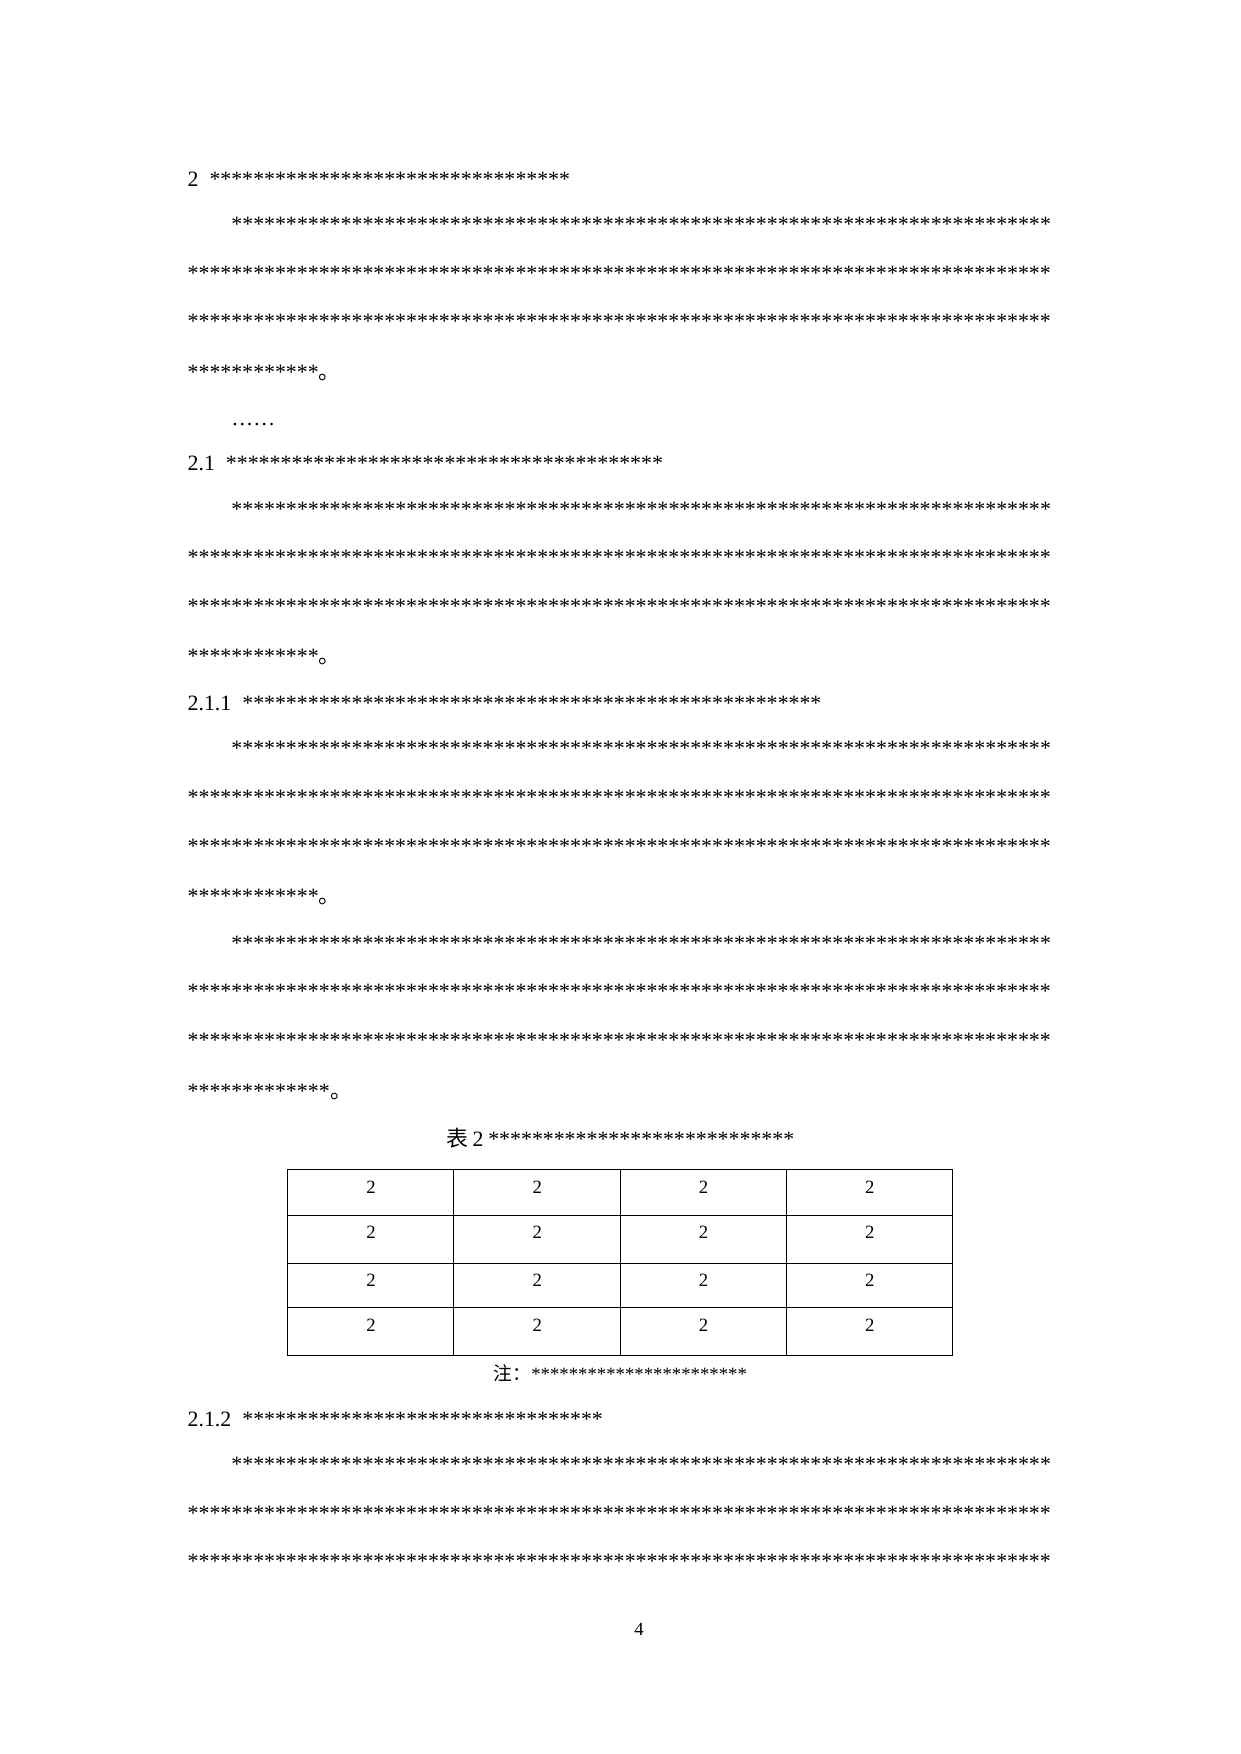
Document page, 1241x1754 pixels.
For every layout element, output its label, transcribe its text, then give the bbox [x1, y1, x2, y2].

subtitle 2 ********************************* [187, 162, 1053, 194]
table_cell 2 [454, 1216, 620, 1263]
table_cell 2 [621, 1216, 786, 1263]
subtitle 2.1.1 ***************************************************** [187, 686, 1053, 719]
text 注：*********************** [187, 1356, 1053, 1389]
text 表2 **************************** [187, 1121, 1053, 1153]
table_cell 2 [454, 1264, 620, 1307]
table_cell 2 [621, 1308, 786, 1355]
table_cell 2 [288, 1264, 453, 1307]
table_header 2 [621, 1170, 786, 1215]
subtitle 2.1.2 ********************************* [187, 1402, 1053, 1435]
text …… [187, 402, 1053, 434]
table_cell 2 [454, 1308, 620, 1355]
table_cell 2 [787, 1216, 952, 1263]
table_header 2 [454, 1170, 620, 1215]
table_header 2 [288, 1170, 453, 1215]
table_cell 2 [621, 1264, 786, 1307]
table_cell 2 [288, 1308, 453, 1355]
table_cell 2 [787, 1264, 952, 1307]
table_cell 2 [787, 1308, 952, 1355]
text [187, 1447, 1053, 1577]
subtitle 2.1 **************************************** [187, 447, 1053, 479]
table_cell 2 [288, 1216, 453, 1263]
table_header 2 [787, 1170, 952, 1215]
text ******************************************************************************************************************************************************************************************************************************************************。 [187, 926, 1053, 1105]
